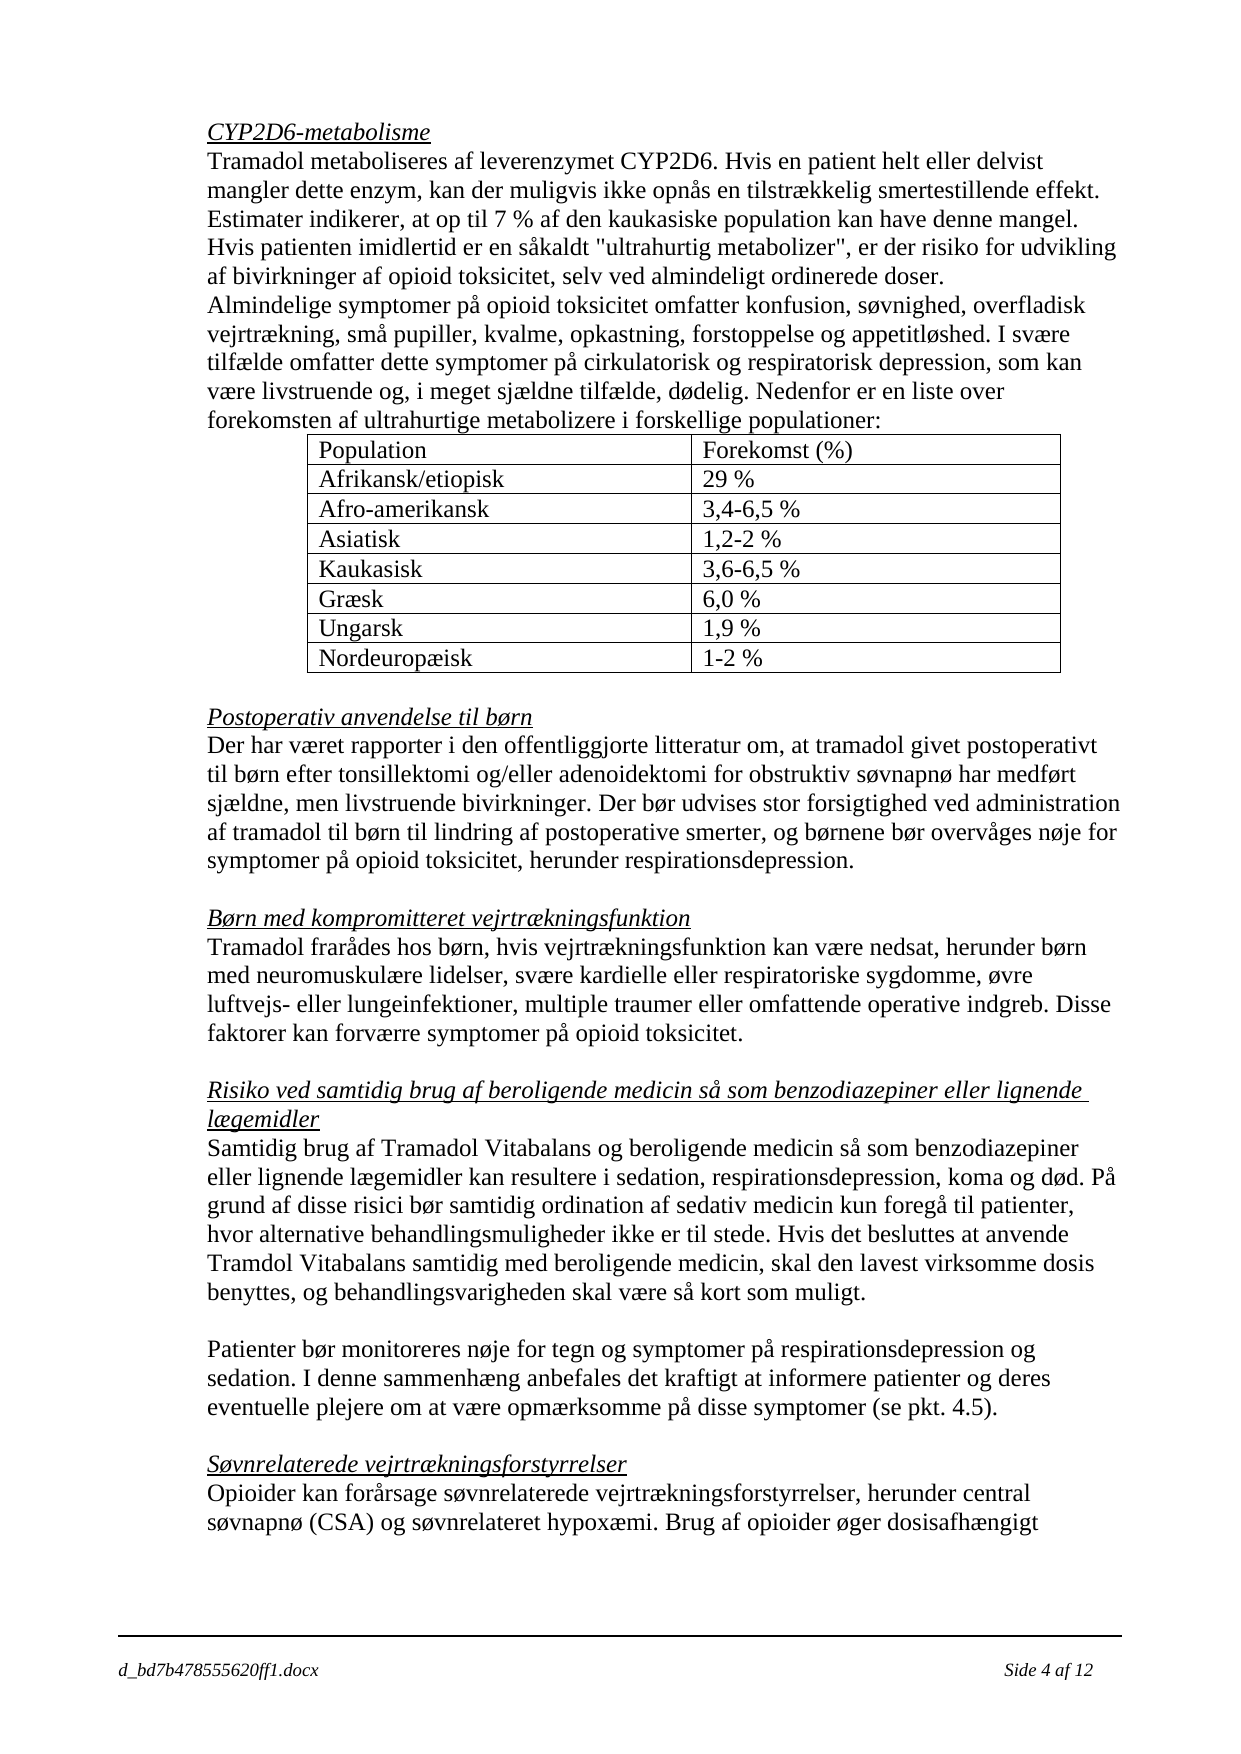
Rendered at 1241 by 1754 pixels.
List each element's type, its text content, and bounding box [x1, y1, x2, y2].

table_cell Græsk [308, 584, 691, 612]
table_cell Ungarsk [308, 614, 691, 642]
text Tramadol frarådes hos børn, hvis vejrtrækningsfunktion kan være nedsat, herunder børn med neuromuskulære lidelser, svære kardielle eller respiratoriske sygdomme, øvre luftvejs- eller lungeinfektioner, multiple traumer eller omfattende operative indgreb. Disse faktorer kan forværre symptomer på opioid toksicitet. [207, 932, 1122, 1047]
table_cell 1,2-2 % [692, 524, 1060, 553]
table_cell 3,4-6,5 % [692, 494, 1060, 523]
table_cell 6,0 % [692, 584, 1060, 612]
table_header Population [308, 435, 691, 463]
table_cell Kaukasisk [308, 554, 691, 583]
text Søvnrelaterede vejrtrækningsforstyrrelser [207, 1449, 1122, 1478]
text CYP2D6-metabolisme [207, 117, 1122, 146]
text Patienter bør monitoreres nøje for tegn og symptomer på respirationsdepression og sedation. I denne sammenhæng anbefales det kraftigt at informere patienter og deres eventuelle plejere om at være opmærksomme på disse symptomer (se pkt. 4.5). [207, 1334, 1122, 1421]
text Der har været rapporter i den offentliggjorte litteratur om, at tramadol givet postoperativt til børn efter tonsillektomi og/eller adenoidektomi for obstruktiv søvnapnø har medført sjældne, men livstruende bivirkninger. Der bør udvises stor forsigtighed ved administration af tramadol til børn til lindring af postoperative smerter, og børnene bør overvåges nøje for symptomer på opioid toksicitet, herunder respirationsdepression. [207, 731, 1122, 874]
text Samtidig brug af Tramadol Vitabalans og beroligende medicin så som benzodiazepiner eller lignende lægemidler kan resultere i sedation, respirationsdepression, koma og død. På grund af disse risici bør samtidig ordination af sedativ medicin kun foregå til patienter, hvor alternative behandlingsmuligheder ikke er til stede. Hvis det besluttes at anvende Tramdol Vitabalans samtidig med beroligende medicin, skal den lavest virksomme dosis benyttes, og behandlingsvarigheden skal være så kort som muligt. [207, 1133, 1122, 1306]
table_header Forekomst (%) [692, 435, 1060, 463]
table_cell 1-2 % [692, 643, 1060, 672]
table_cell Afrikansk/etiopisk [308, 465, 691, 493]
text Risiko ved samtidig brug af beroligende medicin så som benzodiazepiner eller lignende lægemidler [207, 1076, 1122, 1133]
table_cell Afro-amerikansk [308, 494, 691, 523]
table_cell Nordeuropæisk [308, 643, 691, 672]
table_cell 1,9 % [692, 614, 1060, 642]
text Almindelige symptomer på opioid toksicitet omfatter konfusion, søvnighed, overfladisk vejrtrækning, små pupiller, kvalme, opkastning, forstoppelse og appetitløshed. I svære tilfælde omfatter dette symptomer på cirkulatorisk og respiratorisk depression, som kan være livstruende og, i meget sjældne tilfælde, dødelig. Nedenfor er en liste over forekomsten af ultrahurtige metabolizere i forskellige populationer: [207, 290, 1122, 434]
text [207, 1478, 1122, 1536]
table_cell 29 % [692, 465, 1060, 493]
table_cell 3,6-6,5 % [692, 554, 1060, 583]
text Børn med kompromitteret vejrtrækningsfunktion [207, 903, 1122, 932]
text Tramadol metaboliseres af leverenzymet CYP2D6. Hvis en patient helt eller delvist mangler dette enzym, kan der muligvis ikke opnås en tilstrækkelig smertestillende effekt. Estimater indikerer, at op til 7 % af den kaukasiske population kan have denne mangel. Hvis patienten imidlertid er en såkaldt "ultrahurtig metabolizer", er der risiko for udvikling af bivirkninger af opioid toksicitet, selv ved almindeligt ordinerede doser. [207, 146, 1122, 290]
text Postoperativ anvendelse til børn [207, 702, 1122, 731]
table_cell Asiatisk [308, 524, 691, 553]
